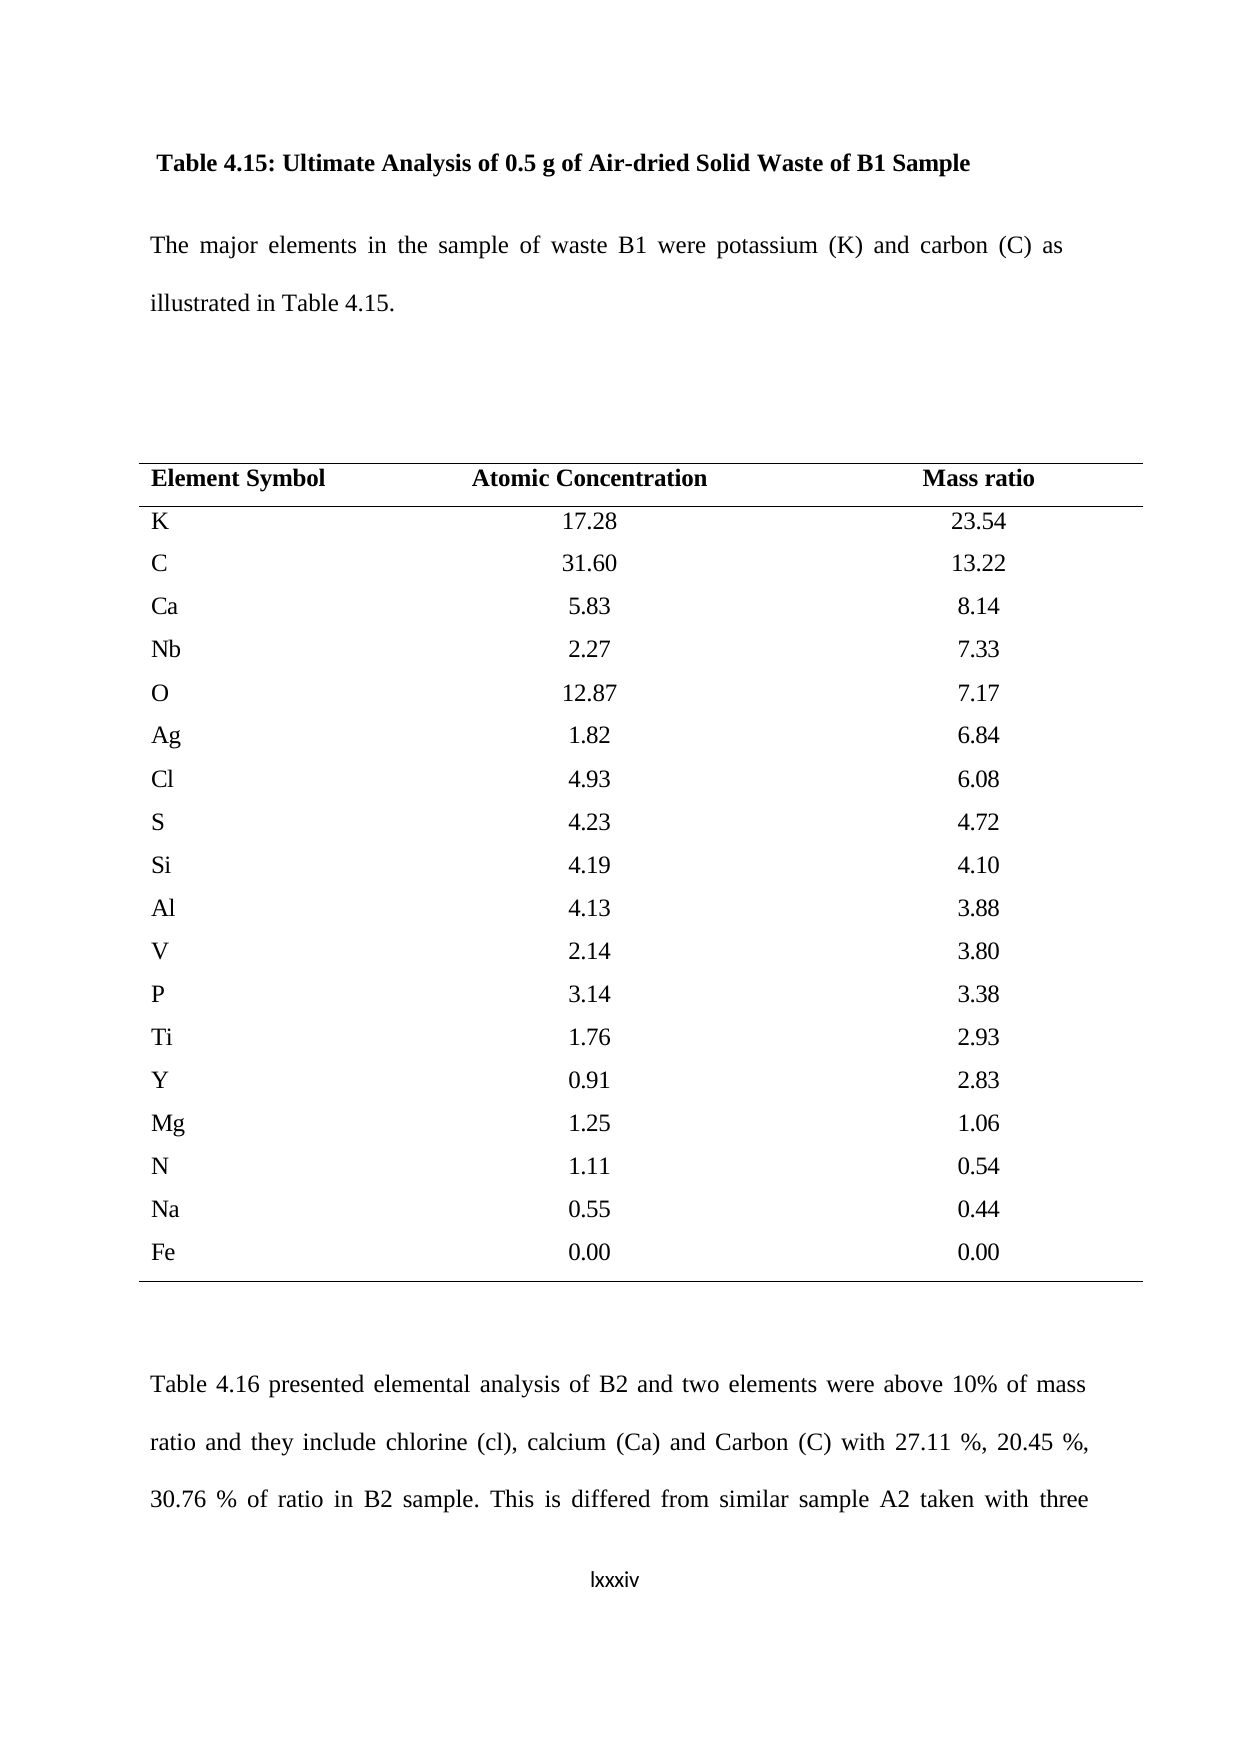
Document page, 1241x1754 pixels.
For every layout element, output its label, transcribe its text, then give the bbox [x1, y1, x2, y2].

table_cell N [139, 1145, 398, 1188]
table_cell 23.54 [815, 507, 1143, 542]
table_header Mass ratio [815, 464, 1143, 506]
table_cell Al [139, 886, 398, 929]
text 30.76 % of ratio in B2 sample. This is differed from similar sample A2 taken with three [150, 1484, 1194, 1513]
table_cell 6.84 [815, 714, 1143, 757]
table_cell 31.60 [398, 542, 815, 585]
text The major elements in the sample of waste B1 were potassium (K) and carbon (C) as illustrated in Table 4.15. [150, 230, 1099, 316]
table_cell 0.55 [398, 1188, 815, 1231]
table_cell 7.17 [815, 671, 1143, 714]
table_cell K [139, 507, 398, 542]
table_cell 4.19 [398, 843, 815, 886]
table_cell 3.38 [815, 973, 1143, 1015]
table_cell 2.14 [398, 929, 815, 972]
table_cell 4.10 [815, 843, 1143, 886]
table_cell 3.80 [815, 929, 1143, 972]
table_cell Cl [139, 757, 398, 800]
table_cell S [139, 800, 398, 843]
table_cell P [139, 973, 398, 1015]
subtitle Table 4.15: Ultimate Analysis of 0.5 g of Air-dried Solid Waste of B1 Sample [156, 148, 1194, 176]
table_header Element Symbol [139, 464, 398, 506]
table_cell 0.00 [815, 1231, 1143, 1281]
table_cell 6.08 [815, 757, 1143, 800]
table_cell 0.54 [815, 1145, 1143, 1188]
table_cell 2.83 [815, 1059, 1143, 1102]
table_cell C [139, 542, 398, 585]
table_header Atomic Concentration [398, 464, 815, 506]
table_cell 2.27 [398, 628, 815, 671]
table_cell 0.91 [398, 1059, 815, 1102]
table_cell 5.83 [398, 585, 815, 628]
table_cell 12.87 [398, 671, 815, 714]
table_cell 1.76 [398, 1015, 815, 1058]
table_cell Mg [139, 1102, 398, 1144]
table_cell Ti [139, 1015, 398, 1058]
table_cell Fe [139, 1231, 398, 1281]
table_cell 3.88 [815, 886, 1143, 929]
table_cell O [139, 671, 398, 714]
table_cell 4.93 [398, 757, 815, 800]
table_cell 17.28 [398, 507, 815, 542]
text Table 4.16 presented elemental analysis of B2 and two elements were above 10% of mass ratio and they include chlorine (cl), calcium (Ca) and Carbon (C) with 27.11 %, 20.45 %, [150, 1369, 1099, 1455]
table_cell 3.14 [398, 973, 815, 1015]
table_cell 1.11 [398, 1145, 815, 1188]
table_cell 1.82 [398, 714, 815, 757]
table_cell 13.22 [815, 542, 1143, 585]
table_cell 0.00 [398, 1231, 815, 1281]
table_cell V [139, 929, 398, 972]
table_cell Y [139, 1059, 398, 1102]
table_cell 7.33 [815, 628, 1143, 671]
table_cell 8.14 [815, 585, 1143, 628]
table_cell 1.06 [815, 1102, 1143, 1144]
table_cell Na [139, 1188, 398, 1231]
table_cell 4.23 [398, 800, 815, 843]
table_cell Ca [139, 585, 398, 628]
table_cell 2.93 [815, 1015, 1143, 1058]
table_cell 0.44 [815, 1188, 1143, 1231]
table_cell 1.25 [398, 1102, 815, 1144]
table_cell 4.13 [398, 886, 815, 929]
table_cell Ag [139, 714, 398, 757]
table_cell Nb [139, 628, 398, 671]
table_cell Si [139, 843, 398, 886]
table_cell 4.72 [815, 800, 1143, 843]
